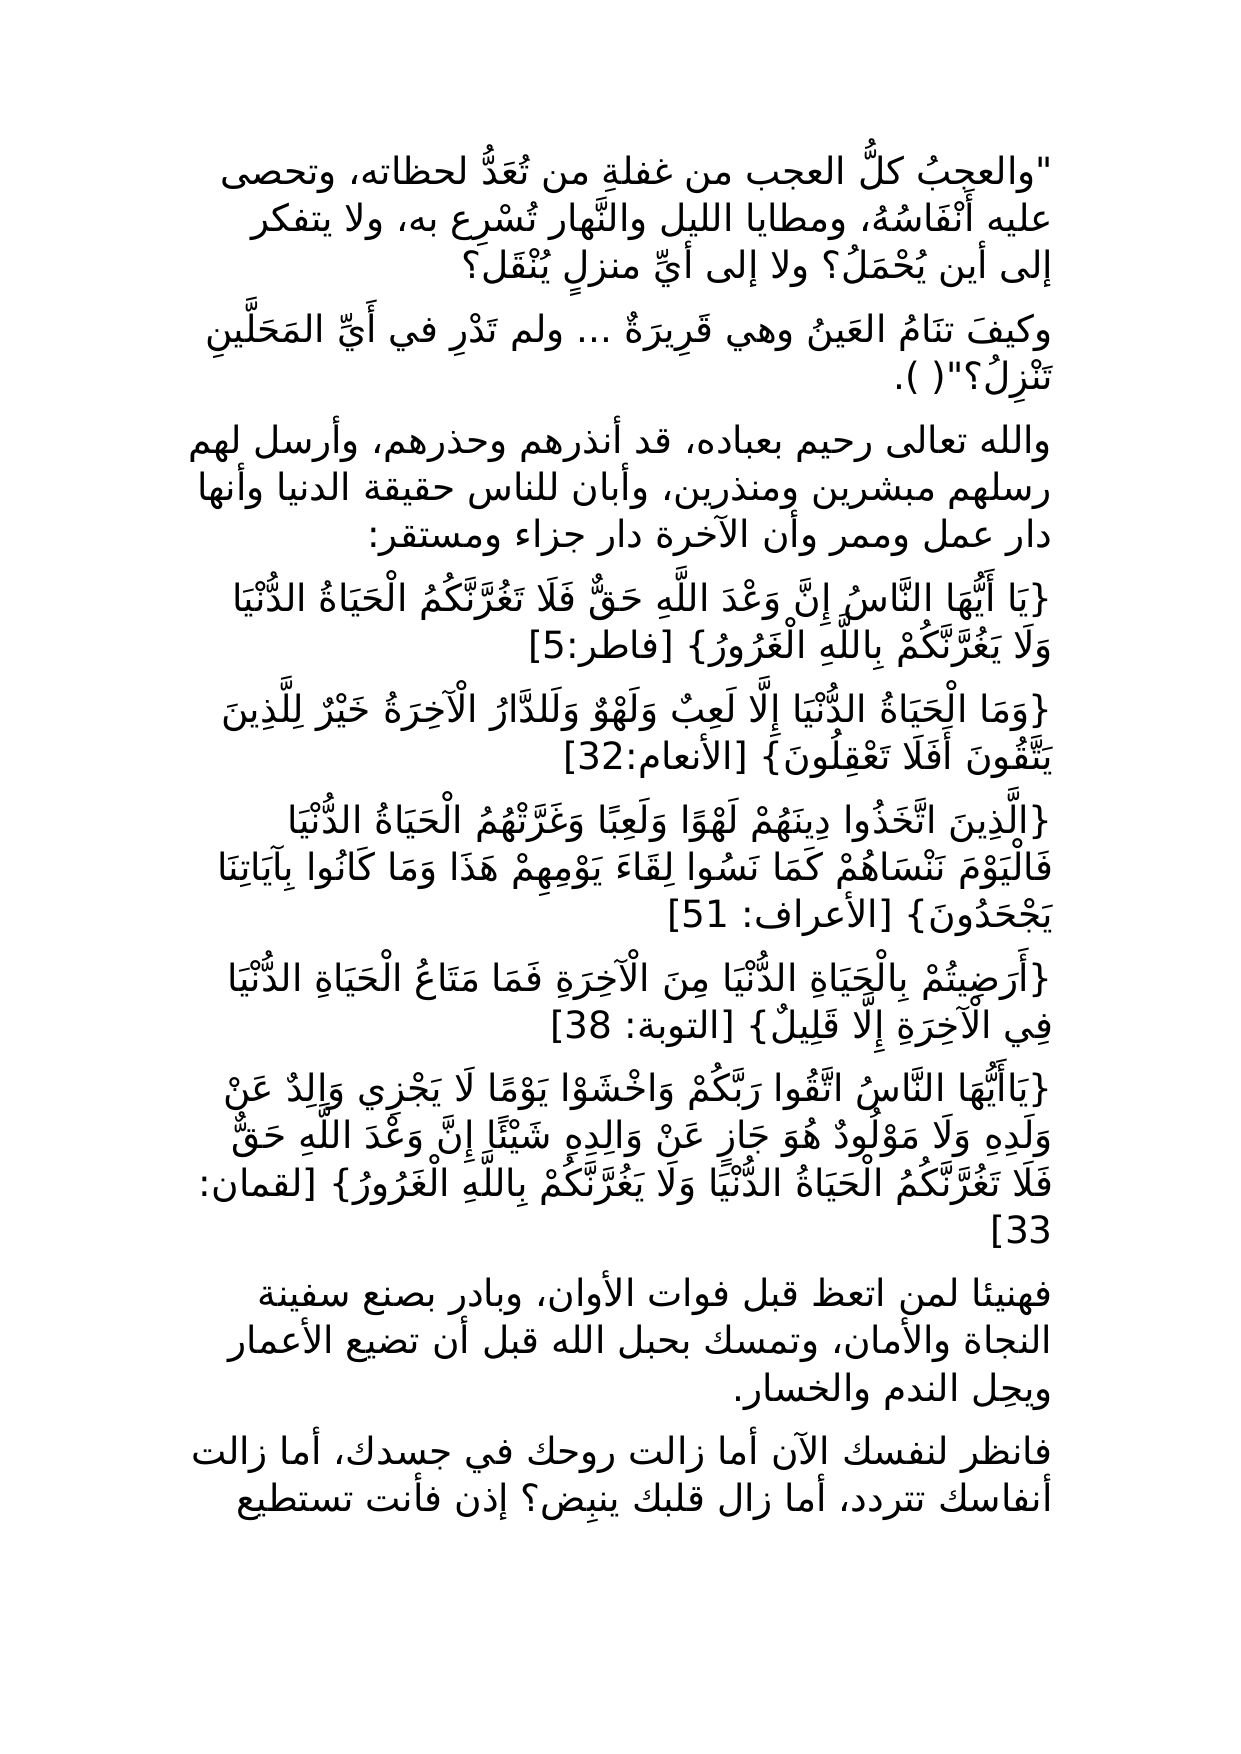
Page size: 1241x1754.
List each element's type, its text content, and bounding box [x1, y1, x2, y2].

text {وَمَا الْحَيَاةُ الدُّنْيَا إِلَّا لَعِبٌ وَلَهْوٌ وَلَلدَّارُ الْآخِرَةُ خَيْرٌ لِلَّذِينَ يَتَّقُونَ أَفَلَا تَعْقِلُونَ} [الأنعام:32] [187, 687, 1053, 778]
text {الَّذِينَ اتَّخَذُوا دِينَهُمْ لَهْوًا وَلَعِبًا وَغَرَّتْهُمُ الْحَيَاةُ الدُّنْيَا فَالْيَوْمَ نَنْسَاهُمْ كَمَا نَسُوا لِقَاءَ يَوْمِهِمْ هَذَا وَمَا كَانُوا بِآيَاتِنَا يَجْحَدُونَ} [الأعراف: 51] [187, 798, 1053, 936]
text "والعجبُ كلُّ العجب من غفلةِ من تُعَدُّ لحظاته، وتحصى عليه أَنْفَاسُهُ، ومطايا الليل والنَّهار تُسْرِع به، ولا يتفكر إلى أين يُحْمَلُ؟ ولا إلى أيِّ منزلٍ يُنْقَل؟ [187, 150, 1053, 288]
text {يَاأَيُّهَا النَّاسُ اتَّقُوا رَبَّكُمْ وَاخْشَوْا يَوْمًا لَا يَجْزِي وَالِدٌ عَنْ وَلَدِهِ وَلَا مَوْلُودٌ هُوَ جَازٍ عَنْ وَالِدِهِ شَيْئًا إِنَّ وَعْدَ اللَّهِ حَقٌّ فَلَا تَغُرَّنَّكُمُ الْحَيَاةُ الدُّنْيَا وَلَا يَغُرَّنَّكُمْ بِاللَّهِ الْغَرُورُ} [لقمان: 33] [187, 1067, 1053, 1252]
text {أَرَضِيتُمْ بِالْحَيَاةِ الدُّنْيَا مِنَ الْآخِرَةِ فَمَا مَتَاعُ الْحَيَاةِ الدُّنْيَا فِي الْآخِرَةِ إِلَّا قَلِيلٌ} [التوبة: 38] [187, 956, 1053, 1047]
text والله تعالى رحيم بعباده، قد أنذرهم وحذرهم، وأرسل لهم رسلهم مبشرين ومنذرين، وأبان للناس حقيقة الدنيا وأنها دار عمل وممر وأن الآخرة دار جزاء ومستقر: [187, 419, 1053, 557]
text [187, 1430, 1053, 1521]
text وكيفَ تنَامُ العَينُ وهي قَرِيرَةٌ ... ولم تَدْرِ في أَيِّ المَحَلَّينِ تَنْزِلُ؟"( ). [187, 308, 1053, 399]
text {يَا أَيُّهَا النَّاسُ إِنَّ وَعْدَ اللَّهِ حَقٌّ فَلَا تَغُرَّنَّكُمُ الْحَيَاةُ الدُّنْيَا وَلَا يَغُرَّنَّكُمْ بِاللَّهِ الْغَرُورُ} [فاطر:5] [187, 577, 1053, 667]
text فهنيئا لمن اتعظ قبل فوات الأوان، وبادر بصنع سفينة النجاة والأمان، وتمسك بحبل الله قبل أن تضيع الأعمار ويحِل الندم والخسار. [187, 1272, 1053, 1410]
